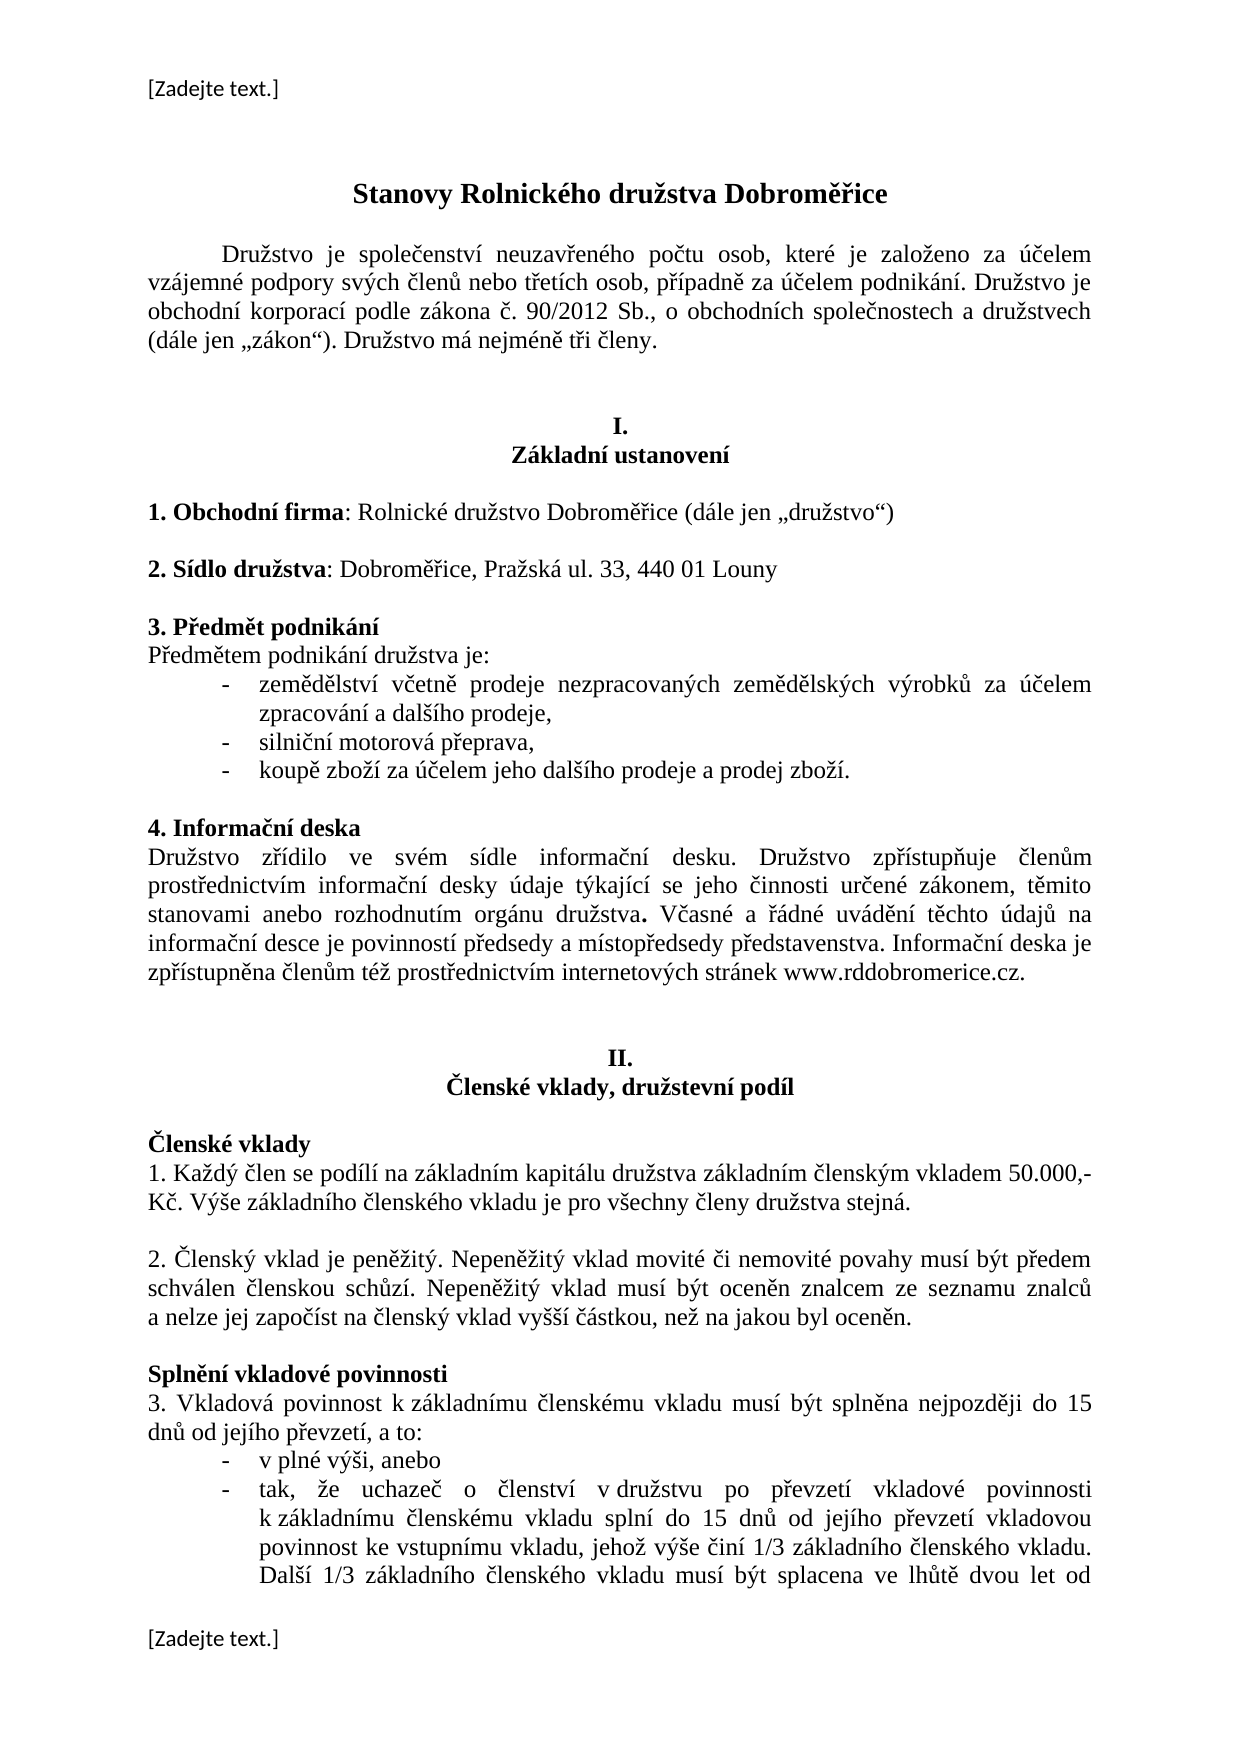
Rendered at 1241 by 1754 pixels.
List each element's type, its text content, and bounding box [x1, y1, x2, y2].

text Předmětem podnikání družstva je: [148, 641, 1092, 669]
text Členské vklady [148, 1129, 1092, 1158]
text 3. Předmět podnikání [148, 612, 1092, 641]
text 2. Členský vklad je peněžitý. Nepeněžitý vklad movité či nemovité povahy musí být předem schválen členskou schůzí. Nepeněžitý vklad musí být oceněn znalcem ze seznamu znalců a nelze jej započíst na členský vklad vyšší částkou, než na jakou byl oceněn. [148, 1244, 1092, 1331]
text Družstvo je společenství neuzavřeného počtu osob, které je založeno za účelem vzájemné podpory svých členů nebo třetích osob, případně za účelem podnikání. Družstvo je obchodní korporací podle zákona č. 90/2012 Sb., o obchodních společnostech a družstvech (dále jen „zákon“). Družstvo má nejméně tři členy. [148, 239, 1092, 354]
text Základní ustanovení [148, 440, 1092, 469]
list koupě zboží za účelem jeho dalšího prodeje a prodej zboží. [221, 756, 1092, 784]
list silniční motorová přeprava, [221, 727, 1092, 756]
text 1. Obchodní firma: Rolnické družstvo Dobroměřice (dále jen „družstvo“) [148, 497, 1092, 526]
text II. [148, 1043, 1092, 1072]
text 4. Informační deska [148, 813, 1092, 842]
text 3. Vkladová povinnost k základnímu členskému vkladu musí být splněna nejpozději do 15 dnů od jejího převzetí, a to: [148, 1388, 1092, 1446]
text Splnění vkladové povinnosti [148, 1359, 1092, 1388]
text Členské vklady, družstevní podíl [148, 1072, 1092, 1101]
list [221, 1474, 1092, 1589]
list v plné výši, anebo [221, 1446, 1092, 1474]
text I. [148, 411, 1092, 440]
text 2. Sídlo družstva: Dobroměřice, Pražská ul. 33, 440 01 Louny [148, 554, 1092, 583]
text 1. Každý člen se podílí na základním kapitálu družstva základním členským vkladem 50.000,- Kč. Výše základního členského vkladu je pro všechny členy družstva stejná. [148, 1158, 1092, 1216]
text Stanovy Rolnického družstva Dobroměřice [148, 176, 1092, 210]
list zemědělství včetně prodeje nezpracovaných zemědělských výrobků za účelem zpracování a dalšího prodeje, [221, 669, 1092, 727]
text Družstvo zřídilo ve svém sídle informační desku. Družstvo zpřístupňuje členům prostřednictvím informační desky údaje týkající se jeho činnosti určené zákonem, těmito stanovami anebo rozhodnutím orgánu družstva. Včasné a řádné uvádění těchto údajů na informační desce je povinností předsedy a místopředsedy představenstva. Informační deska je zpřístupněna členům též prostřednictvím internetových stránek www.rddobromerice.cz. [148, 842, 1092, 986]
